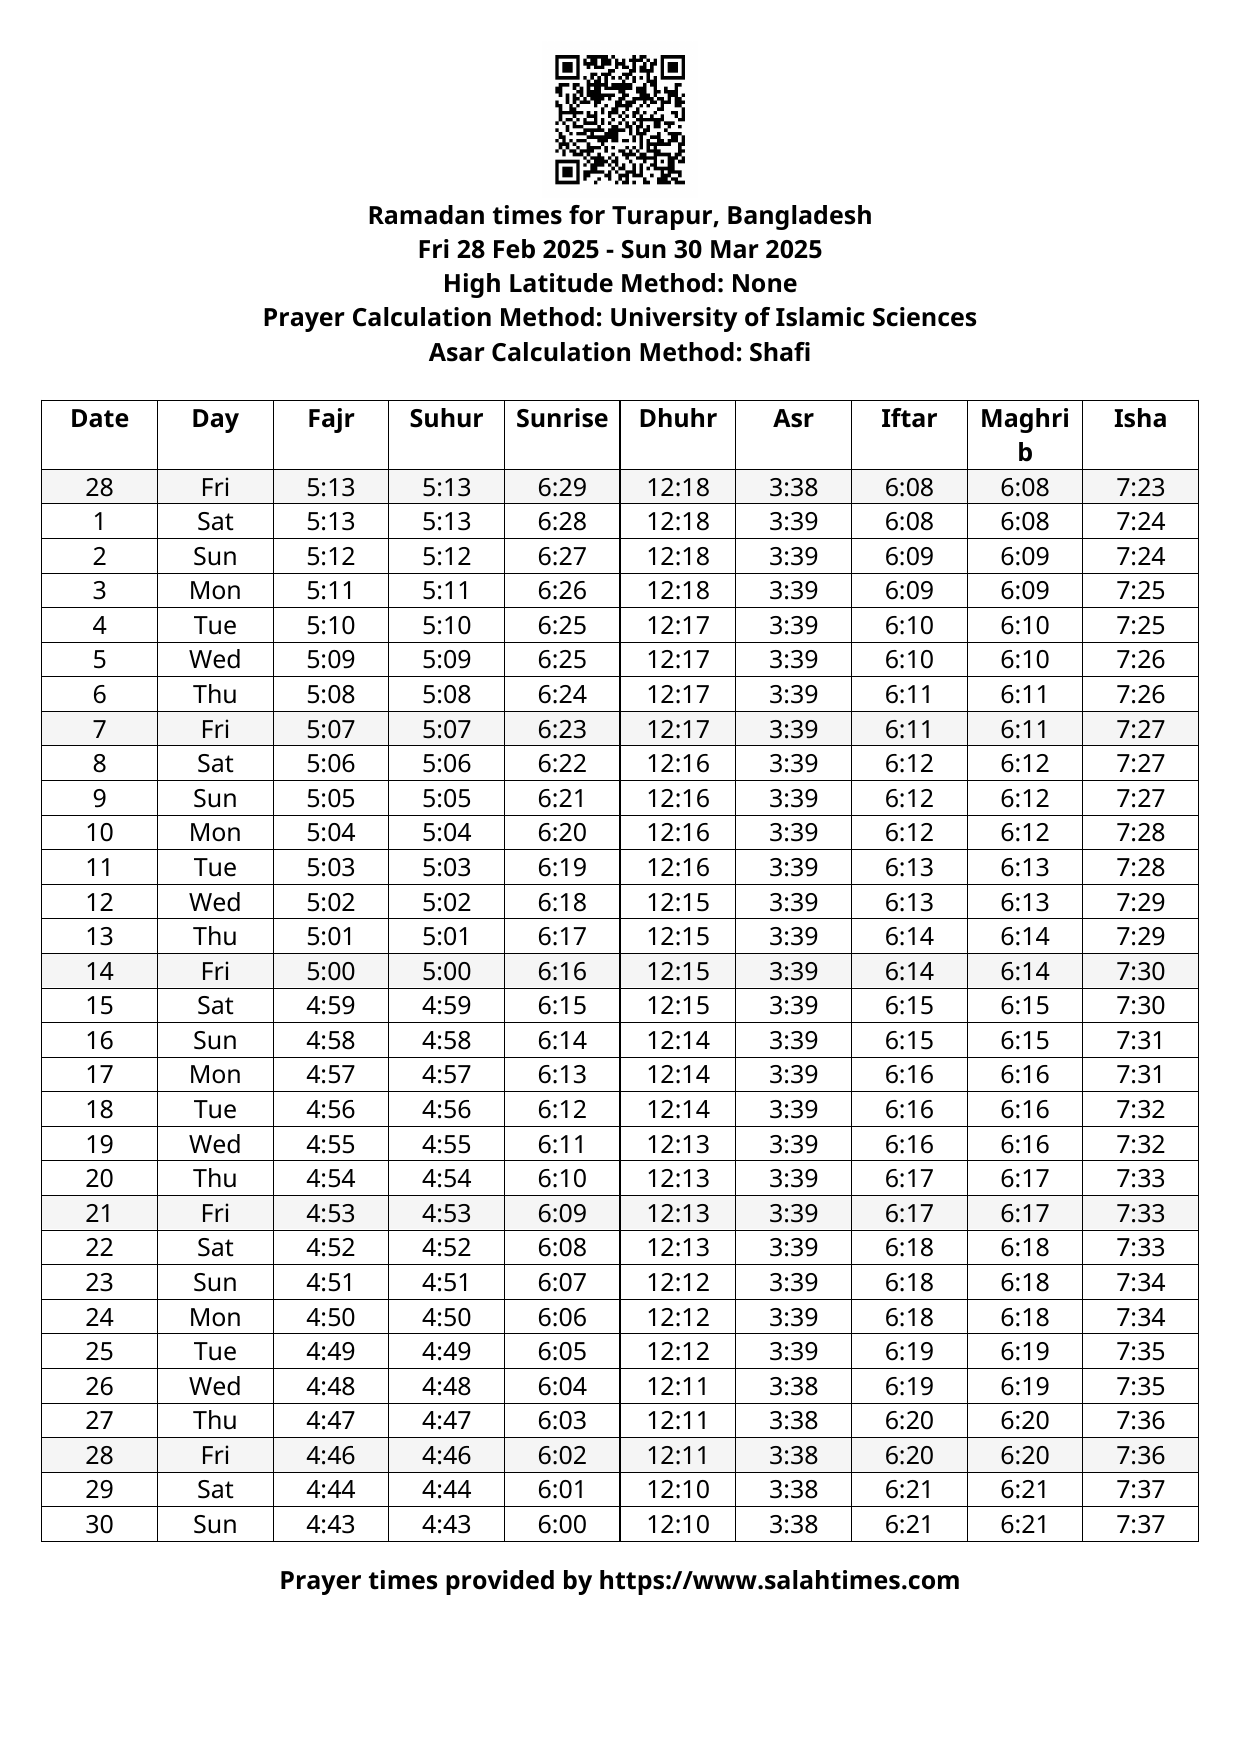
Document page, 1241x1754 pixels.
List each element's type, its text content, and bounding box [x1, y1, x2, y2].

table_cell 4:43 [274, 1507, 388, 1541]
table_cell 3:39 [736, 850, 851, 884]
table_cell 6:17 [968, 1196, 1082, 1229]
table_cell Sun [158, 781, 273, 814]
table_cell 5:07 [274, 712, 388, 745]
table_cell 6:16 [505, 954, 619, 987]
table_cell 6:29 [505, 470, 619, 503]
table_cell 6:04 [505, 1369, 619, 1402]
table_cell 2 [42, 539, 157, 572]
table_cell 7:30 [1083, 989, 1198, 1022]
table_cell 6:13 [968, 885, 1082, 918]
table_cell 12:14 [621, 1023, 735, 1057]
table_cell 5:08 [274, 677, 388, 711]
table_cell 6:16 [852, 1127, 967, 1160]
table_cell Tue [158, 1334, 273, 1368]
table_cell 5:00 [274, 954, 388, 987]
table_cell 6:11 [968, 677, 1082, 711]
table_cell 6:17 [852, 1196, 967, 1229]
table_cell 6:20 [505, 816, 619, 849]
text Ramadan times for Turapur, Bangladesh [42, 198, 1198, 232]
table_cell 4:50 [389, 1300, 504, 1333]
table_cell 4:57 [389, 1058, 504, 1091]
table_cell 17 [42, 1058, 157, 1091]
table_cell 4:46 [274, 1438, 388, 1472]
table_cell 3:39 [736, 746, 851, 780]
table_cell Tue [158, 850, 273, 884]
table_cell 7:26 [1083, 677, 1198, 711]
table_cell 6:14 [852, 919, 967, 953]
table_cell 6:12 [852, 781, 967, 814]
table_cell 6:25 [505, 643, 619, 676]
table_cell 6:21 [968, 1507, 1082, 1541]
table_cell 6:19 [968, 1369, 1082, 1402]
table_cell 7:37 [1083, 1473, 1198, 1506]
table_cell 3:39 [736, 1058, 851, 1091]
table_cell 6:09 [852, 574, 967, 607]
table_cell 7:26 [1083, 643, 1198, 676]
table_cell 6:03 [505, 1404, 619, 1437]
table_cell 4:47 [274, 1404, 388, 1437]
table_cell 16 [42, 1023, 157, 1057]
table_cell 4:48 [389, 1369, 504, 1402]
table_cell 6:13 [852, 885, 967, 918]
table_cell Mon [158, 574, 273, 607]
table_cell 12:14 [621, 1092, 735, 1126]
table_cell 6:18 [968, 1265, 1082, 1299]
table_cell 5:06 [274, 746, 388, 780]
table_cell 6:13 [852, 850, 967, 884]
table_header Maghrib [968, 401, 1082, 469]
table_cell 6:18 [852, 1300, 967, 1333]
table_cell 6:09 [505, 1196, 619, 1229]
table_cell 6 [42, 677, 157, 711]
table_cell 6:20 [968, 1404, 1082, 1437]
table_cell 6:18 [505, 885, 619, 918]
table_cell 6:21 [968, 1473, 1082, 1506]
table_cell 6:08 [852, 504, 967, 538]
table_cell 4:56 [389, 1092, 504, 1126]
table_cell 6:09 [852, 539, 967, 572]
table_cell 12 [42, 885, 157, 918]
table_cell Fri [158, 1438, 273, 1472]
table_cell 6:19 [852, 1369, 967, 1402]
table_cell Fri [158, 954, 273, 987]
table_cell 3:39 [736, 1334, 851, 1368]
table_cell 4:46 [389, 1438, 504, 1472]
table_cell 25 [42, 1334, 157, 1368]
table_cell 6:15 [852, 989, 967, 1022]
table_cell 6:11 [968, 712, 1082, 745]
table_cell 6:25 [505, 608, 619, 642]
table_cell Tue [158, 608, 273, 642]
table_header Suhur [389, 401, 504, 469]
table_cell 4:58 [389, 1023, 504, 1057]
table_cell 12:18 [621, 470, 735, 503]
table_cell 7:27 [1083, 712, 1198, 745]
table_cell 7:27 [1083, 746, 1198, 780]
table_cell 7:31 [1083, 1058, 1198, 1091]
table_cell Sun [158, 539, 273, 572]
table_cell 5:07 [389, 712, 504, 745]
table_cell 5:01 [274, 919, 388, 953]
table_cell 3:38 [736, 1369, 851, 1402]
table_cell 3:39 [736, 539, 851, 572]
table_cell 3:39 [736, 1300, 851, 1333]
table_cell 6:14 [968, 954, 1082, 987]
table_cell 6:10 [968, 608, 1082, 642]
table_cell 5:09 [274, 643, 388, 676]
table_cell 7:29 [1083, 919, 1198, 953]
table_cell 5:13 [389, 470, 504, 503]
table_cell 6:18 [852, 1231, 967, 1264]
table_cell 6:23 [505, 712, 619, 745]
table_cell 7:33 [1083, 1161, 1198, 1195]
table_cell 7:25 [1083, 574, 1198, 607]
table_cell 4:49 [389, 1334, 504, 1368]
table_cell 20 [42, 1161, 157, 1195]
table_cell 6:08 [505, 1231, 619, 1264]
table_cell 5 [42, 643, 157, 676]
table_cell 6:15 [968, 989, 1082, 1022]
table_cell 6:12 [968, 816, 1082, 849]
table_cell 6:12 [968, 781, 1082, 814]
table_cell 6:17 [968, 1161, 1082, 1195]
table_cell 12:16 [621, 816, 735, 849]
table_cell 3 [42, 574, 157, 607]
table_cell 22 [42, 1231, 157, 1264]
table_cell Thu [158, 1161, 273, 1195]
table_cell 6:01 [505, 1473, 619, 1506]
table_cell 7:32 [1083, 1127, 1198, 1160]
table_cell Wed [158, 885, 273, 918]
table_cell 5:12 [389, 539, 504, 572]
table_cell 3:38 [736, 1473, 851, 1506]
table_cell 3:39 [736, 1161, 851, 1195]
table_cell 6:12 [505, 1092, 619, 1126]
table_cell 6:13 [968, 850, 1082, 884]
table_cell 12:16 [621, 746, 735, 780]
table_cell 4:58 [274, 1023, 388, 1057]
table_cell 5:01 [389, 919, 504, 953]
table_cell 12:13 [621, 1127, 735, 1160]
table_cell 6:10 [968, 643, 1082, 676]
table_cell 12:12 [621, 1334, 735, 1368]
table_cell 12:11 [621, 1369, 735, 1402]
table_cell 6:21 [852, 1473, 967, 1506]
table_cell 3:39 [736, 712, 851, 745]
table_cell Thu [158, 1404, 273, 1437]
table_cell 3:39 [736, 1196, 851, 1229]
table_cell 5:02 [274, 885, 388, 918]
table_cell 6:21 [852, 1507, 967, 1541]
table_cell 3:38 [736, 1404, 851, 1437]
table_cell 12:15 [621, 885, 735, 918]
table_cell 5:11 [274, 574, 388, 607]
table_cell 6:14 [852, 954, 967, 987]
table_cell 8 [42, 746, 157, 780]
table_cell 6:28 [505, 504, 619, 538]
table_cell Mon [158, 1300, 273, 1333]
table_cell 6:15 [968, 1023, 1082, 1057]
table_cell Fri [158, 470, 273, 503]
table_cell 5:10 [389, 608, 504, 642]
table_cell 28 [42, 1438, 157, 1472]
table_cell 18 [42, 1092, 157, 1126]
table_cell 3:39 [736, 608, 851, 642]
table_cell Sat [158, 504, 273, 538]
table_cell 3:39 [736, 781, 851, 814]
table_cell 12:10 [621, 1507, 735, 1541]
table_cell Sat [158, 989, 273, 1022]
table_header Iftar [852, 401, 967, 469]
table_cell 6:16 [852, 1058, 967, 1091]
table_cell 12:15 [621, 989, 735, 1022]
table_cell Mon [158, 816, 273, 849]
table_cell 12:13 [621, 1231, 735, 1264]
table_cell 6:14 [968, 919, 1082, 953]
table_cell 4:49 [274, 1334, 388, 1368]
table_cell 4:55 [389, 1127, 504, 1160]
table_cell 6:11 [852, 712, 967, 745]
table_cell 27 [42, 1404, 157, 1437]
text High Latitude Method: None [42, 266, 1198, 300]
table_cell 19 [42, 1127, 157, 1160]
table_cell 4:50 [274, 1300, 388, 1333]
table_cell 15 [42, 989, 157, 1022]
text Fri 28 Feb 2025 - Sun 30 Mar 2025 [42, 232, 1198, 266]
table_cell 5:00 [389, 954, 504, 987]
table_cell 6:21 [505, 781, 619, 814]
table_cell 6:19 [968, 1334, 1082, 1368]
table_cell 4:53 [389, 1196, 504, 1229]
table_cell 7:24 [1083, 539, 1198, 572]
table_cell Wed [158, 1369, 273, 1402]
table_cell 4:59 [274, 989, 388, 1022]
table_cell 4:57 [274, 1058, 388, 1091]
table_cell 3:38 [736, 1507, 851, 1541]
table_cell 6:19 [505, 850, 619, 884]
table_cell 12:16 [621, 850, 735, 884]
table_cell 4:47 [389, 1404, 504, 1437]
table_cell 3:39 [736, 1092, 851, 1126]
table_cell 7:34 [1083, 1265, 1198, 1299]
table_cell 1 [42, 504, 157, 538]
table_cell Sun [158, 1507, 273, 1541]
table_cell 3:39 [736, 989, 851, 1022]
table_header Fajr [274, 401, 388, 469]
table_cell 6:18 [968, 1300, 1082, 1333]
table_cell 6:08 [852, 470, 967, 503]
table_cell 12:13 [621, 1161, 735, 1195]
table_cell 5:03 [389, 850, 504, 884]
table_cell 12:18 [621, 539, 735, 572]
text Prayer Calculation Method: University of Islamic Sciences [42, 300, 1198, 334]
table_cell 6:13 [505, 1058, 619, 1091]
table_cell 4:51 [274, 1265, 388, 1299]
table_cell Wed [158, 643, 273, 676]
table_cell 7 [42, 712, 157, 745]
table_cell 6:07 [505, 1265, 619, 1299]
table_cell 12:12 [621, 1265, 735, 1299]
table_cell 4:59 [389, 989, 504, 1022]
table_cell 4:52 [274, 1231, 388, 1264]
table_cell 28 [42, 470, 157, 503]
table_cell Sun [158, 1265, 273, 1299]
table_cell 12:10 [621, 1473, 735, 1506]
table_cell Mon [158, 1058, 273, 1091]
table_cell 4 [42, 608, 157, 642]
table_cell Wed [158, 1127, 273, 1160]
table_cell 7:37 [1083, 1507, 1198, 1541]
table_cell 6:11 [505, 1127, 619, 1160]
table_cell 6:18 [852, 1265, 967, 1299]
table_cell 7:28 [1083, 850, 1198, 884]
table_header Asr [736, 401, 851, 469]
table_cell 6:14 [505, 1023, 619, 1057]
table_cell 4:52 [389, 1231, 504, 1264]
table_cell 21 [42, 1196, 157, 1229]
text Prayer times provided by https://www.salahtimes.com [42, 1563, 1198, 1597]
table_cell Fri [158, 1196, 273, 1229]
table_cell 4:44 [274, 1473, 388, 1506]
table_cell 6:10 [505, 1161, 619, 1195]
table_cell 5:08 [389, 677, 504, 711]
table_cell 9 [42, 781, 157, 814]
table_cell 6:08 [968, 470, 1082, 503]
table_cell 6:17 [505, 919, 619, 953]
picture [542, 41, 699, 198]
table_cell 10 [42, 816, 157, 849]
table_cell 6:12 [852, 816, 967, 849]
table_cell 3:39 [736, 1127, 851, 1160]
table_cell 12:13 [621, 1196, 735, 1229]
table_cell 12:15 [621, 919, 735, 953]
table_cell 4:51 [389, 1265, 504, 1299]
table_cell 4:55 [274, 1127, 388, 1160]
table_cell 6:06 [505, 1300, 619, 1333]
table_cell 30 [42, 1507, 157, 1541]
table_cell 7:24 [1083, 504, 1198, 538]
table_cell 12:11 [621, 1404, 735, 1437]
table_header Day [158, 401, 273, 469]
table_cell 3:39 [736, 643, 851, 676]
table_cell 6:10 [852, 643, 967, 676]
table_cell 7:36 [1083, 1404, 1198, 1437]
table_cell 6:24 [505, 677, 619, 711]
table_cell 5:13 [274, 470, 388, 503]
table_cell 24 [42, 1300, 157, 1333]
table_cell 7:36 [1083, 1438, 1198, 1472]
table_cell 3:39 [736, 574, 851, 607]
table_cell 6:02 [505, 1438, 619, 1472]
table_cell 3:39 [736, 919, 851, 953]
table_cell 6:15 [505, 989, 619, 1022]
table_cell 3:39 [736, 1265, 851, 1299]
table_cell 4:54 [389, 1161, 504, 1195]
table_cell 6:20 [968, 1438, 1082, 1472]
table_header Isha [1083, 401, 1198, 469]
table_cell 11 [42, 850, 157, 884]
table_cell 12:14 [621, 1058, 735, 1091]
table_cell 6:15 [852, 1023, 967, 1057]
table_cell 12:18 [621, 574, 735, 607]
table_cell 4:53 [274, 1196, 388, 1229]
table_cell 6:26 [505, 574, 619, 607]
table_cell 7:29 [1083, 885, 1198, 918]
table_cell 3:39 [736, 1231, 851, 1264]
table_cell 4:44 [389, 1473, 504, 1506]
table_cell 5:10 [274, 608, 388, 642]
table_cell 12:12 [621, 1300, 735, 1333]
table_cell 4:43 [389, 1507, 504, 1541]
table_cell 5:12 [274, 539, 388, 572]
table_cell 5:03 [274, 850, 388, 884]
table_cell 7:27 [1083, 781, 1198, 814]
table_cell 3:39 [736, 1023, 851, 1057]
table_cell 3:39 [736, 504, 851, 538]
table_cell Sun [158, 1023, 273, 1057]
table_cell 6:16 [968, 1058, 1082, 1091]
table_header Sunrise [505, 401, 619, 469]
table_cell 12:16 [621, 781, 735, 814]
table_cell 6:27 [505, 539, 619, 572]
table_cell 6:20 [852, 1438, 967, 1472]
table_cell 6:12 [968, 746, 1082, 780]
table_cell 6:17 [852, 1161, 967, 1195]
table_cell 6:16 [968, 1127, 1082, 1160]
table_cell 5:04 [274, 816, 388, 849]
table_header Date [42, 401, 157, 469]
text Asar Calculation Method: Shafi [42, 334, 1198, 368]
table_cell 5:04 [389, 816, 504, 849]
table_cell 7:25 [1083, 608, 1198, 642]
table_cell 6:22 [505, 746, 619, 780]
table_cell 6:16 [852, 1092, 967, 1126]
table_cell 7:28 [1083, 816, 1198, 849]
table_cell 6:09 [968, 574, 1082, 607]
table_cell 7:34 [1083, 1300, 1198, 1333]
table_cell Fri [158, 712, 273, 745]
table_cell Tue [158, 1092, 273, 1126]
table_cell 6:11 [852, 677, 967, 711]
table_cell 3:38 [736, 470, 851, 503]
table_cell 6:18 [968, 1231, 1082, 1264]
table_cell 4:54 [274, 1161, 388, 1195]
table_cell 5:05 [274, 781, 388, 814]
table_cell 12:17 [621, 643, 735, 676]
table_cell 6:00 [505, 1507, 619, 1541]
table_cell 6:16 [968, 1092, 1082, 1126]
table_cell 6:19 [852, 1334, 967, 1368]
table_cell 12:17 [621, 608, 735, 642]
table_cell 5:06 [389, 746, 504, 780]
table_cell 5:09 [389, 643, 504, 676]
table_cell Thu [158, 919, 273, 953]
table_cell 12:18 [621, 504, 735, 538]
table_cell 14 [42, 954, 157, 987]
table_cell Sat [158, 1231, 273, 1264]
table_cell 7:35 [1083, 1369, 1198, 1402]
table_cell 6:09 [968, 539, 1082, 572]
table_cell 26 [42, 1369, 157, 1402]
table_cell 7:30 [1083, 954, 1198, 987]
table_cell 3:39 [736, 677, 851, 711]
table_cell 7:33 [1083, 1196, 1198, 1229]
table_cell 6:12 [852, 746, 967, 780]
table_cell 5:13 [389, 504, 504, 538]
table_cell 13 [42, 919, 157, 953]
table_cell 12:11 [621, 1438, 735, 1472]
table_cell 3:39 [736, 885, 851, 918]
table_cell 5:11 [389, 574, 504, 607]
table_cell 6:20 [852, 1404, 967, 1437]
table_cell 5:05 [389, 781, 504, 814]
table_cell 12:17 [621, 677, 735, 711]
table_cell 5:13 [274, 504, 388, 538]
table_cell 6:08 [968, 504, 1082, 538]
table_cell Sat [158, 1473, 273, 1506]
table_cell 7:31 [1083, 1023, 1198, 1057]
table_cell 12:17 [621, 712, 735, 745]
table_cell 7:33 [1083, 1231, 1198, 1264]
table_cell Sat [158, 746, 273, 780]
table_cell 6:10 [852, 608, 967, 642]
table_cell 6:05 [505, 1334, 619, 1368]
table_cell 7:23 [1083, 470, 1198, 503]
table_header Dhuhr [621, 401, 735, 469]
table_cell 7:32 [1083, 1092, 1198, 1126]
table_cell 23 [42, 1265, 157, 1299]
table_cell 12:15 [621, 954, 735, 987]
table_cell 4:56 [274, 1092, 388, 1126]
table_cell 4:48 [274, 1369, 388, 1402]
table_cell 3:39 [736, 954, 851, 987]
table_cell Thu [158, 677, 273, 711]
table_cell 5:02 [389, 885, 504, 918]
table_cell 3:38 [736, 1438, 851, 1472]
table_cell 29 [42, 1473, 157, 1506]
table_cell 3:39 [736, 816, 851, 849]
table_cell 7:35 [1083, 1334, 1198, 1368]
